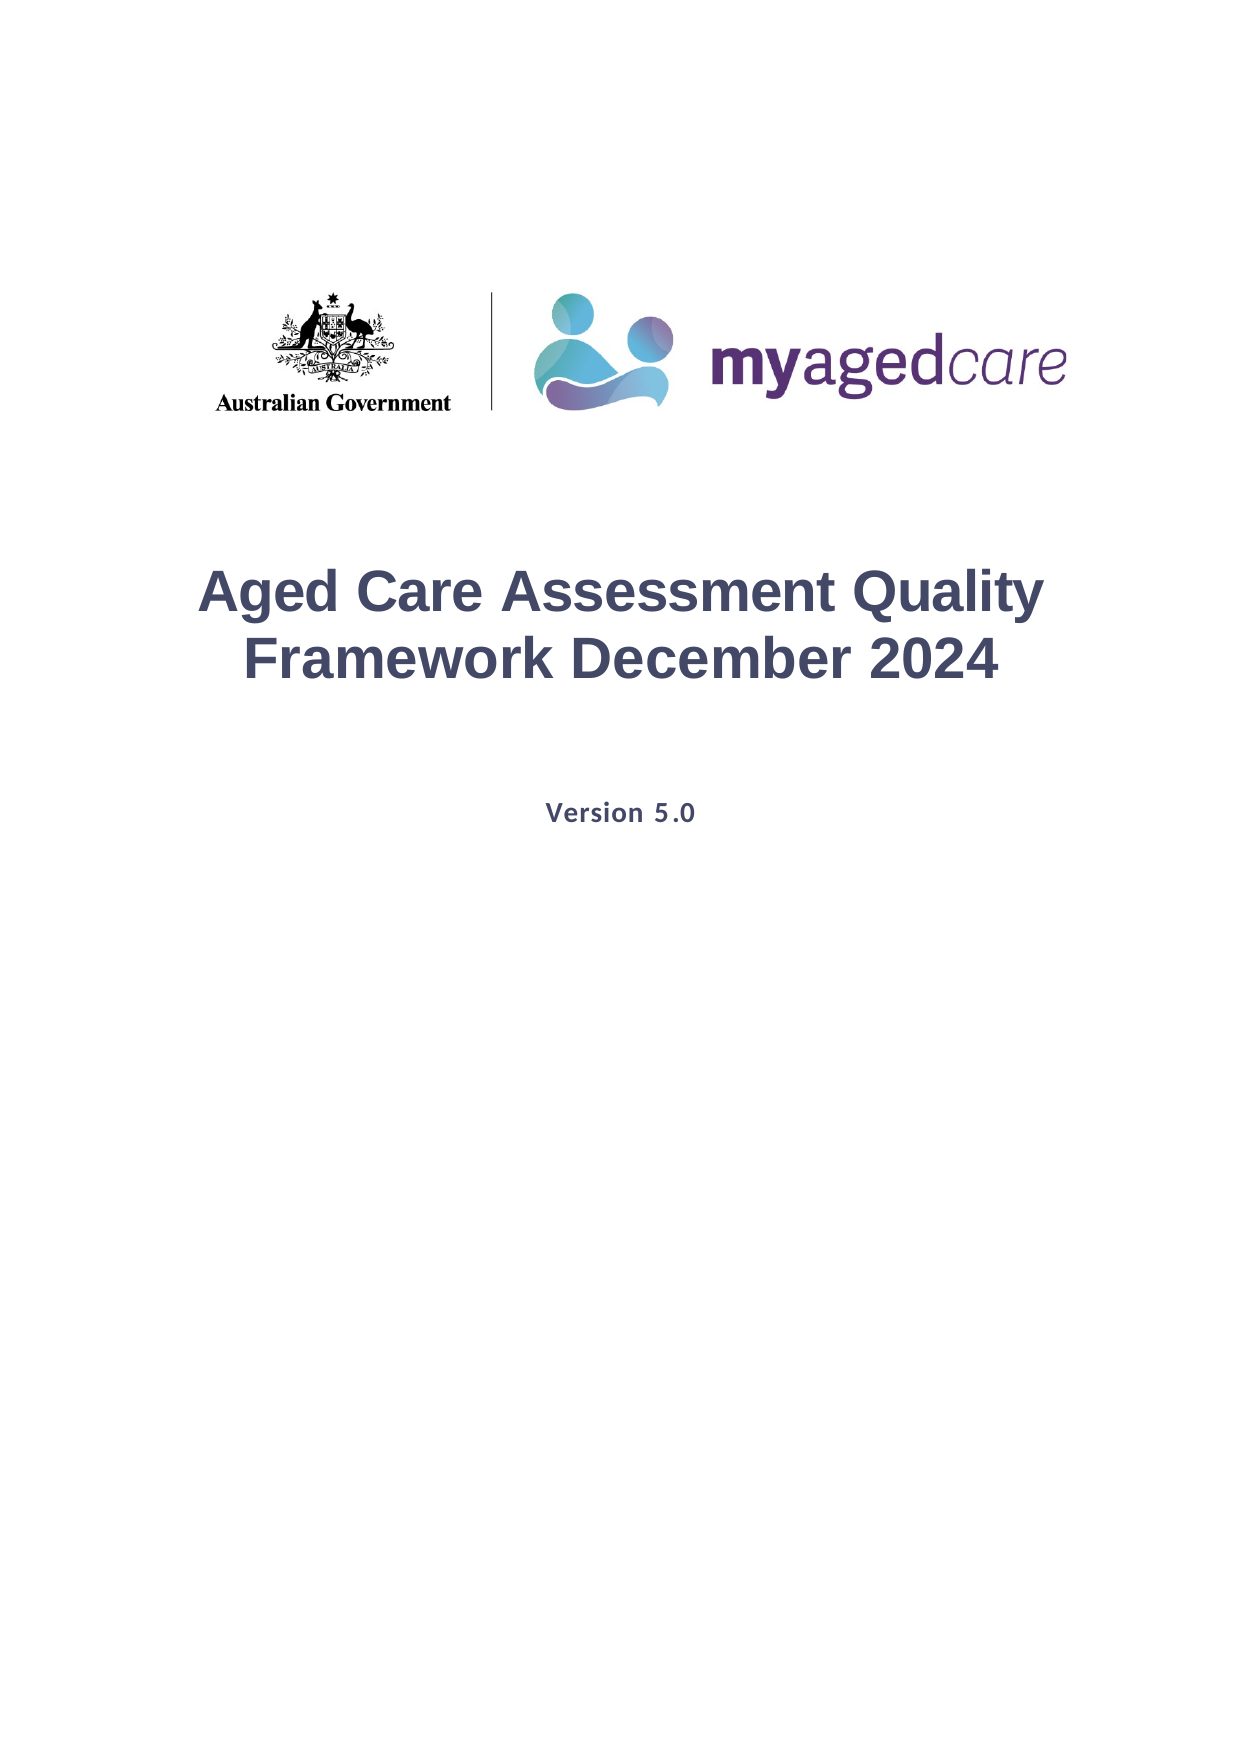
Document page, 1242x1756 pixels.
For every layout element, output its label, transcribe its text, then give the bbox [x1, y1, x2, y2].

title Aged Care Assessment Quality Framework December 2024 [85, 556, 1157, 691]
picture [214, 292, 1067, 411]
text Version 5.0 [83, 794, 1157, 830]
